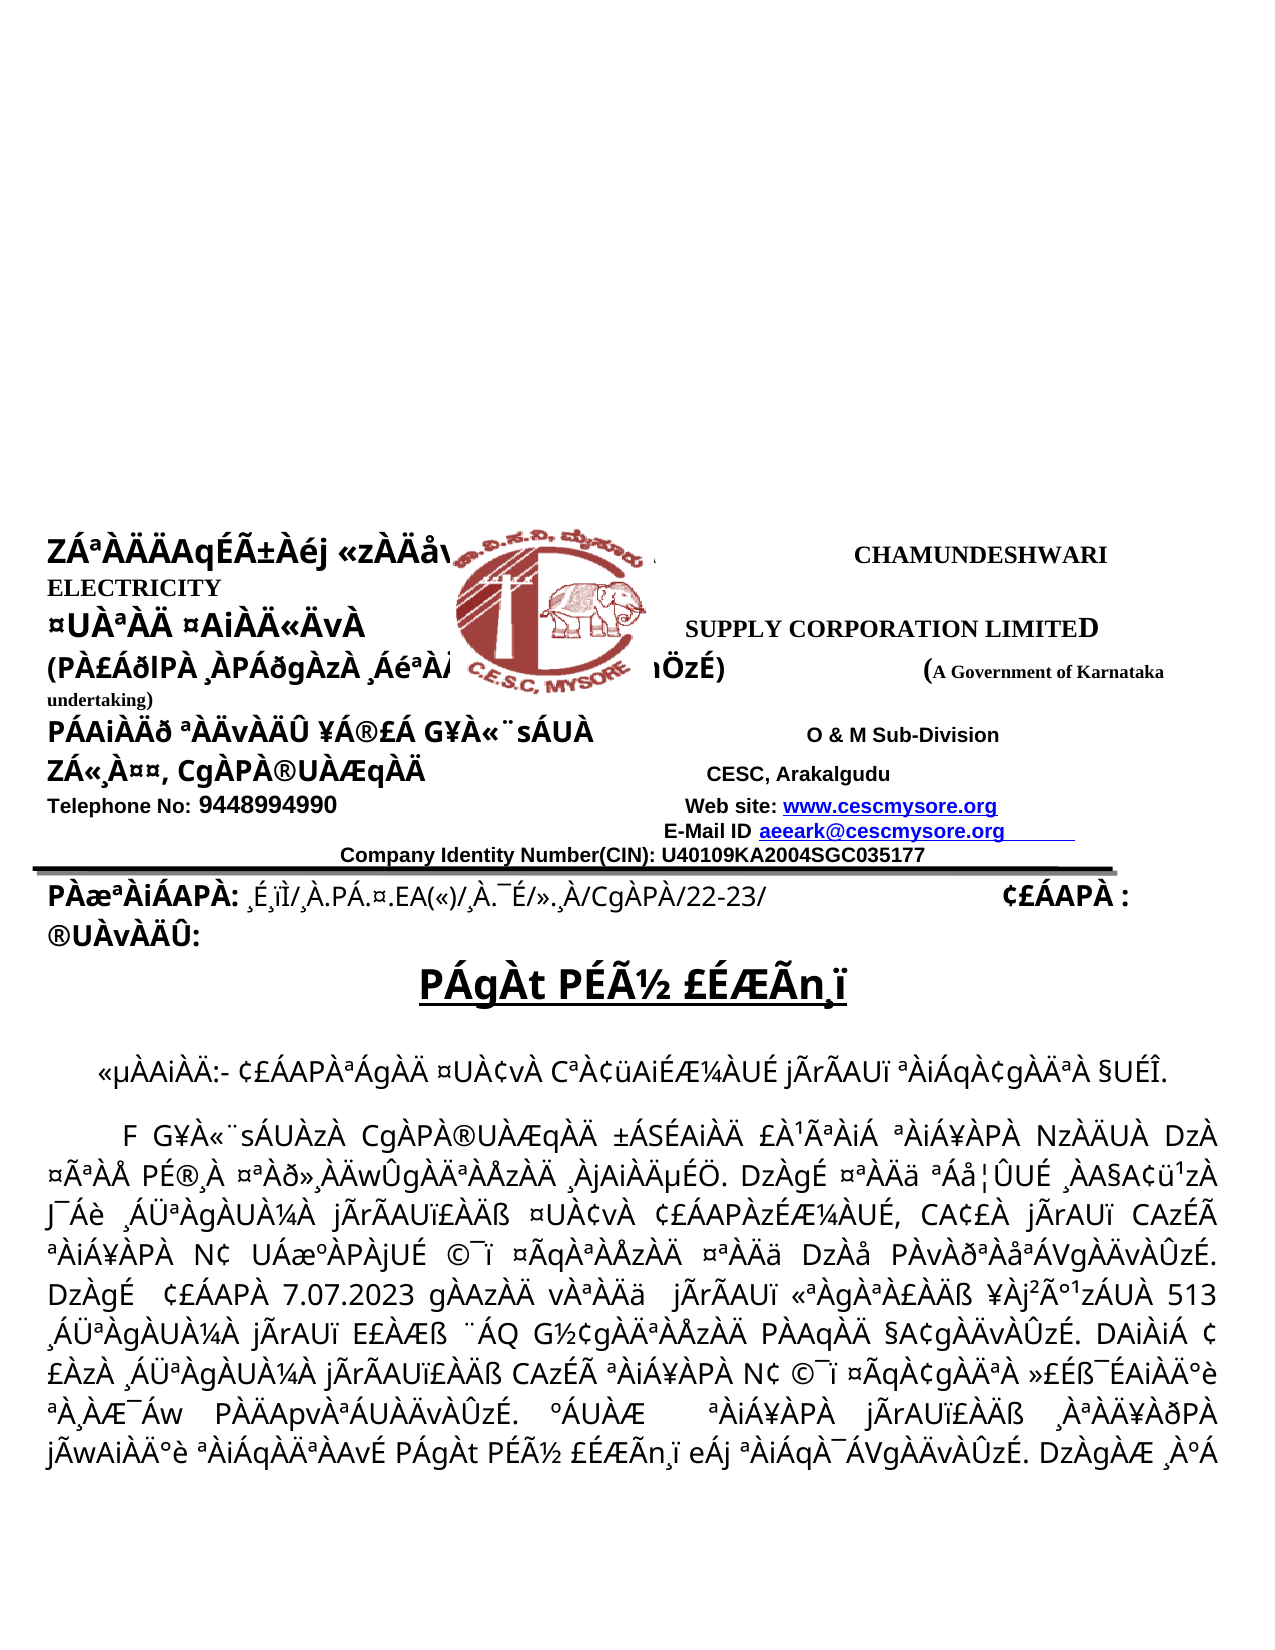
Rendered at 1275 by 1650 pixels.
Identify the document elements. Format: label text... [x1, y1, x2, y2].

text ZÁªÀÄÄAqÉÃ±Àéj «zÀÄåvï ¸ÀgÀ§gÁdÄ CHAMUNDESHWARI ELECTRICITY [655, 528, 1219, 602]
text Company Identity Number(CIN): U40109KA2004SGC035177 [47, 843, 1219, 867]
text ZÁªÀÄÄAqÉÃ±Àéj «zÀÄåvï ¸ÀgÀ§gÁdÄ CHAMUNDESHWARI ELECTRICITY [47, 528, 450, 602]
text E-Mail ID aeeark@cescmysore.org [47, 819, 1219, 843]
text PÀæªÀiÁAPÀ: ¸É¸ïÌ/¸À.PÁ.¤.EA(«)/¸À.¯É/».¸À/CgÀPÀ/22-23/ ¢£ÁAPÀ : [47, 876, 1219, 915]
text Telephone No: 9448994990 Web site: www.cescmysore.org [47, 790, 1219, 819]
text PÁAiÀÄð ªÀÄvÀÄÛ ¥Á®£Á G¥À«¨sÁUÀ O & M Sub-Division [47, 711, 1219, 751]
text «µÀAiÀÄ:- ¢£ÁAPÀªÁgÀÄ ¤UÀ¢vÀ CªÀ¢üAiÉÆ¼ÀUÉ jÃrÃAUï ªÀiÁqÀ¢gÀÄªÀ §UÉÎ. [47, 1051, 1219, 1091]
text PÁgÀt PÉÃ½ £ÉÆÃn¸ï [47, 955, 1219, 1012]
text ®UÀvÀÄÛ: [47, 915, 1219, 955]
text ¤UÀªÀÄ ¤AiÀÄ«ÄvÀ SUPPLY CORPORATION LIMITED [655, 602, 1219, 647]
text ¤UÀªÀÄ ¤AiÀÄ«ÄvÀ SUPPLY CORPORATION LIMITED [47, 602, 450, 647]
text (PÀ£ÁðlPÀ ¸ÀPÁðgÀzÀ ¸ÁéªÀÄåPÉÌ M¼À¥ÀnÖzÉ) (A Government of Karnataka undertaking) [47, 647, 1219, 711]
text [47, 1115, 1219, 1472]
text ZÁ«¸À¤¤, CgÀPÀ®UÀÆqÀÄ CESC, Arakalgudu [47, 751, 1219, 790]
